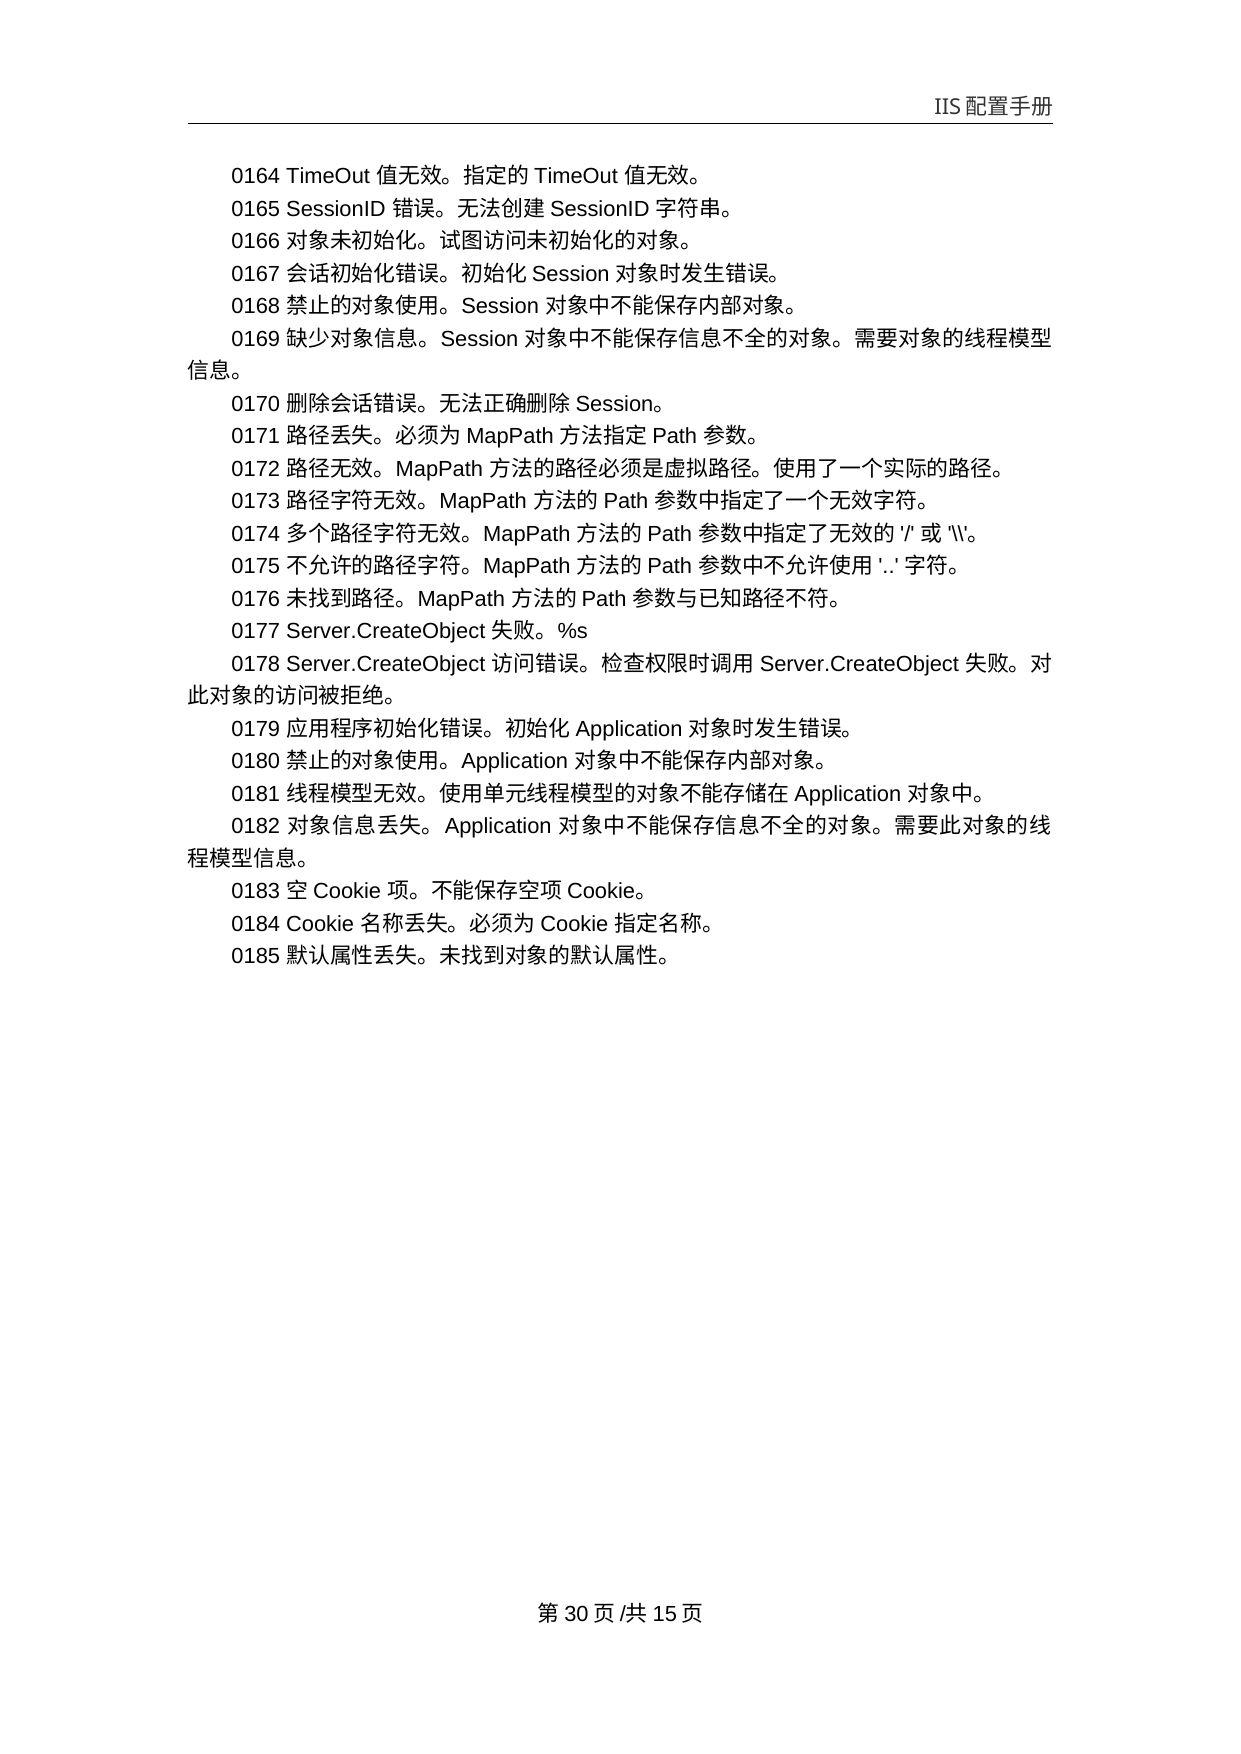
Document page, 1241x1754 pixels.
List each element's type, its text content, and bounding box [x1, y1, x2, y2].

text 0170 删除会话错误。无法正确删除 Session。 [187, 386, 1053, 418]
text 0166 对象未初始化。试图访问未初始化的对象。 [187, 223, 1053, 256]
text 0167 会话初始化错误。初始化 Session 对象时发生错误。 [187, 256, 1053, 288]
text 0169 缺少对象信息。Session 对象中不能保存信息不全的对象。需要对象的线程模型信息。 [187, 321, 1053, 386]
text 0173 路径字符无效。MapPath 方法的 Path 参数中指定了一个无效字符。 [187, 483, 1053, 516]
text 0178 Server.CreateObject 访问错误。检查权限时调用 Server.CreateObject 失败。对此对象的访问被拒绝。 [187, 646, 1053, 711]
text 0174 多个路径字符无效。MapPath 方法的 Path 参数中指定了无效的 '/' 或 '\\'。 [187, 516, 1053, 548]
text 0175 不允许的路径字符。MapPath 方法的 Path 参数中不允许使用 '..' 字符。 [187, 548, 1053, 581]
text 0177 Server.CreateObject 失败。%s [187, 613, 1053, 646]
text 0168 禁止的对象使用。Session 对象中不能保存内部对象。 [187, 288, 1053, 321]
text 0179 应用程序初始化错误。初始化 Application 对象时发生错误。 [187, 711, 1053, 743]
text 0182 对象信息丢失。Application 对象中不能保存信息不全的对象。需要此对象的线程模型信息。 [187, 808, 1053, 873]
text 0176 未找到路径。MapPath 方法的 Path 参数与已知路径不符。 [187, 581, 1053, 613]
text 0172 路径无效。MapPath 方法的路径必须是虚拟路径。使用了一个实际的路径。 [187, 451, 1053, 483]
text 0165 SessionID 错误。无法创建 SessionID 字符串。 [187, 191, 1053, 223]
text 0185 默认属性丢失。未找到对象的默认属性。 [187, 938, 1053, 971]
text 0183 空 Cookie 项。不能保存空项 Cookie。 [187, 873, 1053, 906]
text 0184 Cookie 名称丢失。必须为 Cookie 指定名称。 [187, 906, 1053, 938]
text 0181 线程模型无效。使用单元线程模型的对象不能存储在 Application 对象中。 [187, 776, 1053, 808]
text 0171 路径丢失。必须为 MapPath 方法指定 Path 参数。 [187, 418, 1053, 451]
text 0164 TimeOut 值无效。指定的 TimeOut 值无效。 [187, 158, 1053, 191]
text 0180 禁止的对象使用。Application 对象中不能保存内部对象。 [187, 743, 1053, 776]
